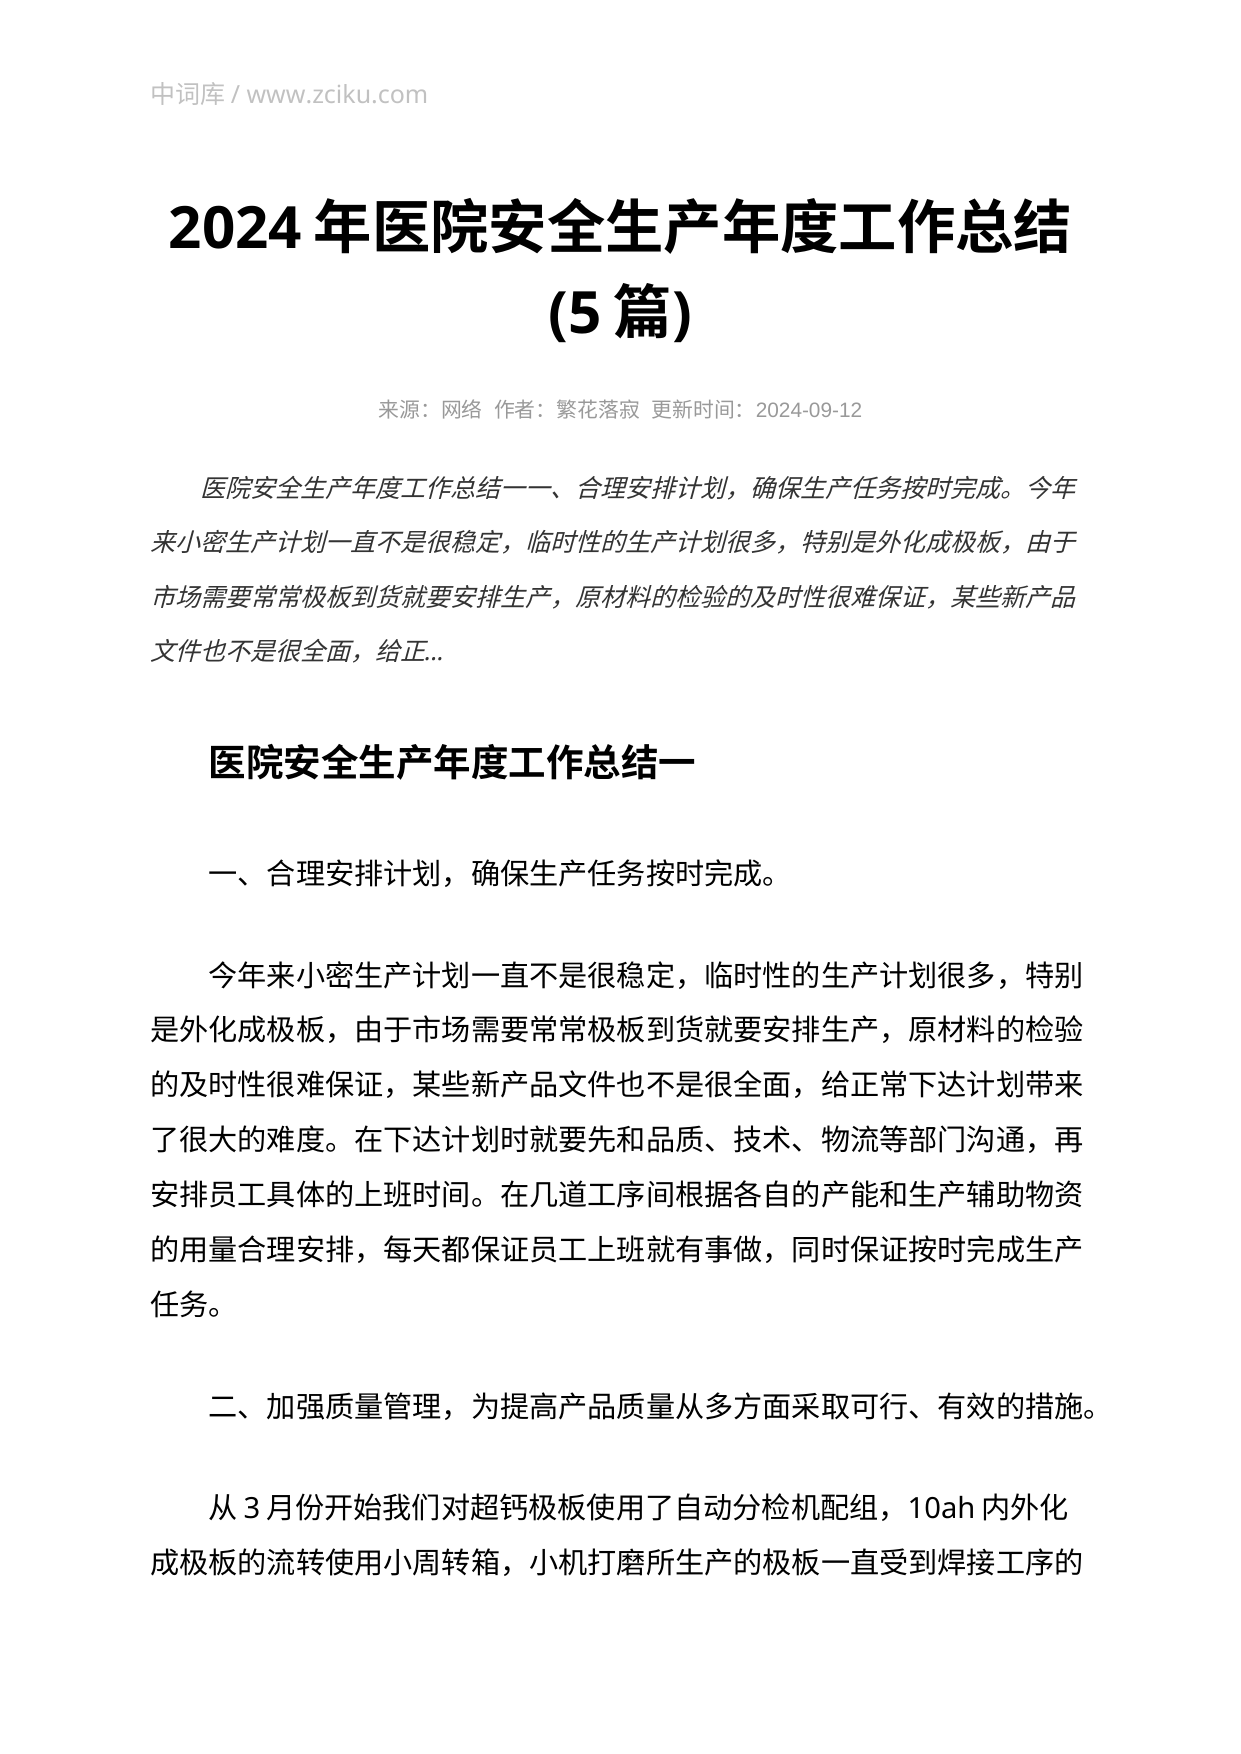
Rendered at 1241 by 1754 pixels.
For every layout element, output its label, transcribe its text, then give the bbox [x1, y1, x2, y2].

text 今年来小密生产计划一直不是很稳定，临时性的生产计划很多，特别是外化成极板，由于市场需要常常极板到货就要安排生产，原材料的检验的及时性很难保证，某些新产品文件也不是很全面，给正常下达计划带来了很大的难度。在下达计划时就要先和品质、技术、物流等部门沟通，再安排员工具体的上班时间。在几道工序间根据各自的产能和生产辅助物资的用量合理安排，每天都保证员工上班就有事做，同时保证按时完成生产任务。 [150, 952, 1090, 1324]
text 来源：网络 作者：繁花落寂 更新时间：2024-09-12 [150, 398, 1090, 422]
text 二、加强质量管理，为提高产品质量从多方面采取可行、有效的措施。 [150, 1383, 1090, 1426]
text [150, 1485, 1090, 1582]
text 医院安全生产年度工作总结一一、合理安排计划，确保生产任务按时完成。今年来小密生产计划一直不是很稳定，临时性的生产计划很多，特别是外化成极板，由于市场需要常常极板到货就要安排生产，原材料的检验的及时性很难保证，某些新产品文件也不是很全面，给正... [150, 468, 1090, 668]
text 医院安全生产年度工作总结一 [150, 733, 1090, 787]
text 一、合理安排计划，确保生产任务按时完成。 [150, 850, 1090, 893]
subtitle 2024年医院安全生产年度工作总结(5篇) [150, 181, 1090, 351]
